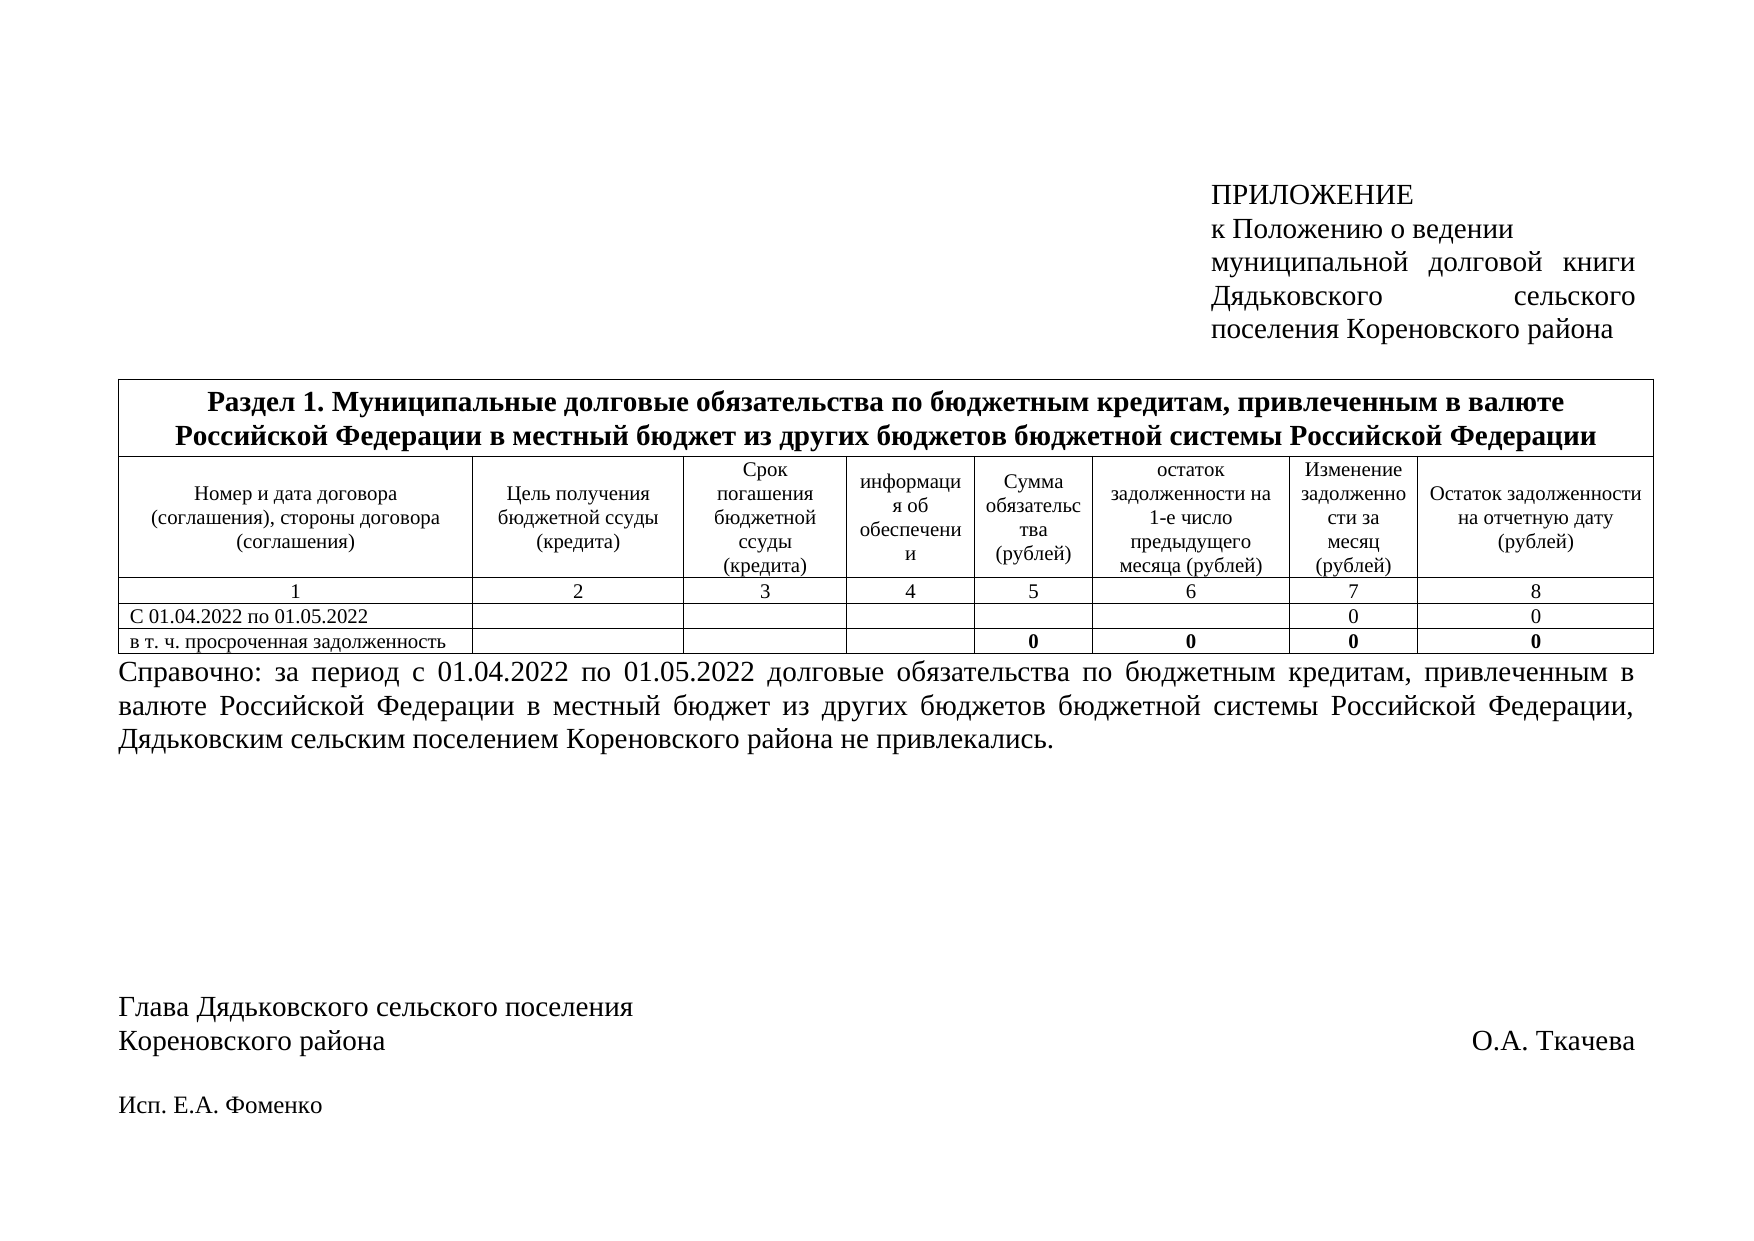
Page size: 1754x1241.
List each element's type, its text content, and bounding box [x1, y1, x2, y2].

table_cell [684, 604, 846, 628]
table_cell Номер и дата договора (соглашения), стороны договора (соглашения) [119, 457, 472, 577]
text Глава Дядьковского сельского поселения [118, 989, 1636, 1023]
table_cell Сумма обязательства (рублей) [975, 457, 1092, 577]
table_cell Изменение задолженности за месяц (рублей) [1290, 457, 1417, 577]
table_cell 3 [684, 578, 846, 603]
table_header Раздел 1. Муниципальные долговые обязательства по бюджетным кредитам, привлеченным в валюте Российской Федерации в местный бюджет из других бюджетов бюджетной системы Российской Федерации [119, 380, 1653, 456]
table_cell Остаток задолженности на отчетную дату (рублей) [1418, 457, 1653, 577]
text ПРИЛОЖЕНИЕ [118, 177, 1636, 211]
text Исп. Е.А. Фоменко [118, 1090, 1636, 1119]
table_cell 7 [1290, 578, 1417, 603]
table_cell 0 [1418, 604, 1653, 628]
table_cell 0 [1290, 629, 1417, 653]
table_cell [473, 629, 683, 653]
table_cell 2 [473, 578, 683, 603]
table_cell 8 [1418, 578, 1653, 603]
text к Положению о ведении [118, 211, 1636, 244]
table_cell Цель получения бюджетной ссуды (кредита) [473, 457, 683, 577]
table_cell 1 [119, 578, 472, 603]
table_cell [684, 629, 846, 653]
table_cell 0 [975, 629, 1092, 653]
table_cell [975, 604, 1092, 628]
table_cell 0 [1290, 604, 1417, 628]
text муниципальной долговой книги Дядьковского сельского поселения Кореновского района [1211, 244, 1636, 345]
table_cell в т. ч. просроченная задолженность [119, 629, 472, 653]
table_cell 5 [975, 578, 1092, 603]
table_cell информация об обеспечении [847, 457, 974, 577]
table_cell 0 [1093, 629, 1289, 653]
table_cell 0 [1418, 629, 1653, 653]
table_cell остаток задолженности на 1-е число предыдущего месяца (рублей) [1093, 457, 1289, 577]
table_cell [1093, 604, 1289, 628]
table_cell 6 [1093, 578, 1289, 603]
table_cell С 01.04.2022 по 01.05.2022 [119, 604, 472, 628]
text Кореновского района О.А. Ткачева [118, 1023, 1636, 1057]
table_cell [847, 629, 974, 653]
text Справочно: за период с 01.04.2022 по 01.05.2022 долговые обязательства по бюджетным кредитам, привлеченным в валюте Российской Федерации в местный бюджет из других бюджетов бюджетной системы Российской Федерации, Дядьковским сельским поселением Кореновского района не привлекались. [118, 654, 1636, 755]
table_cell 4 [847, 578, 974, 603]
table_cell [847, 604, 974, 628]
table_cell [473, 604, 683, 628]
table_cell Срок погашения бюджетной ссуды (кредита) [684, 457, 846, 577]
